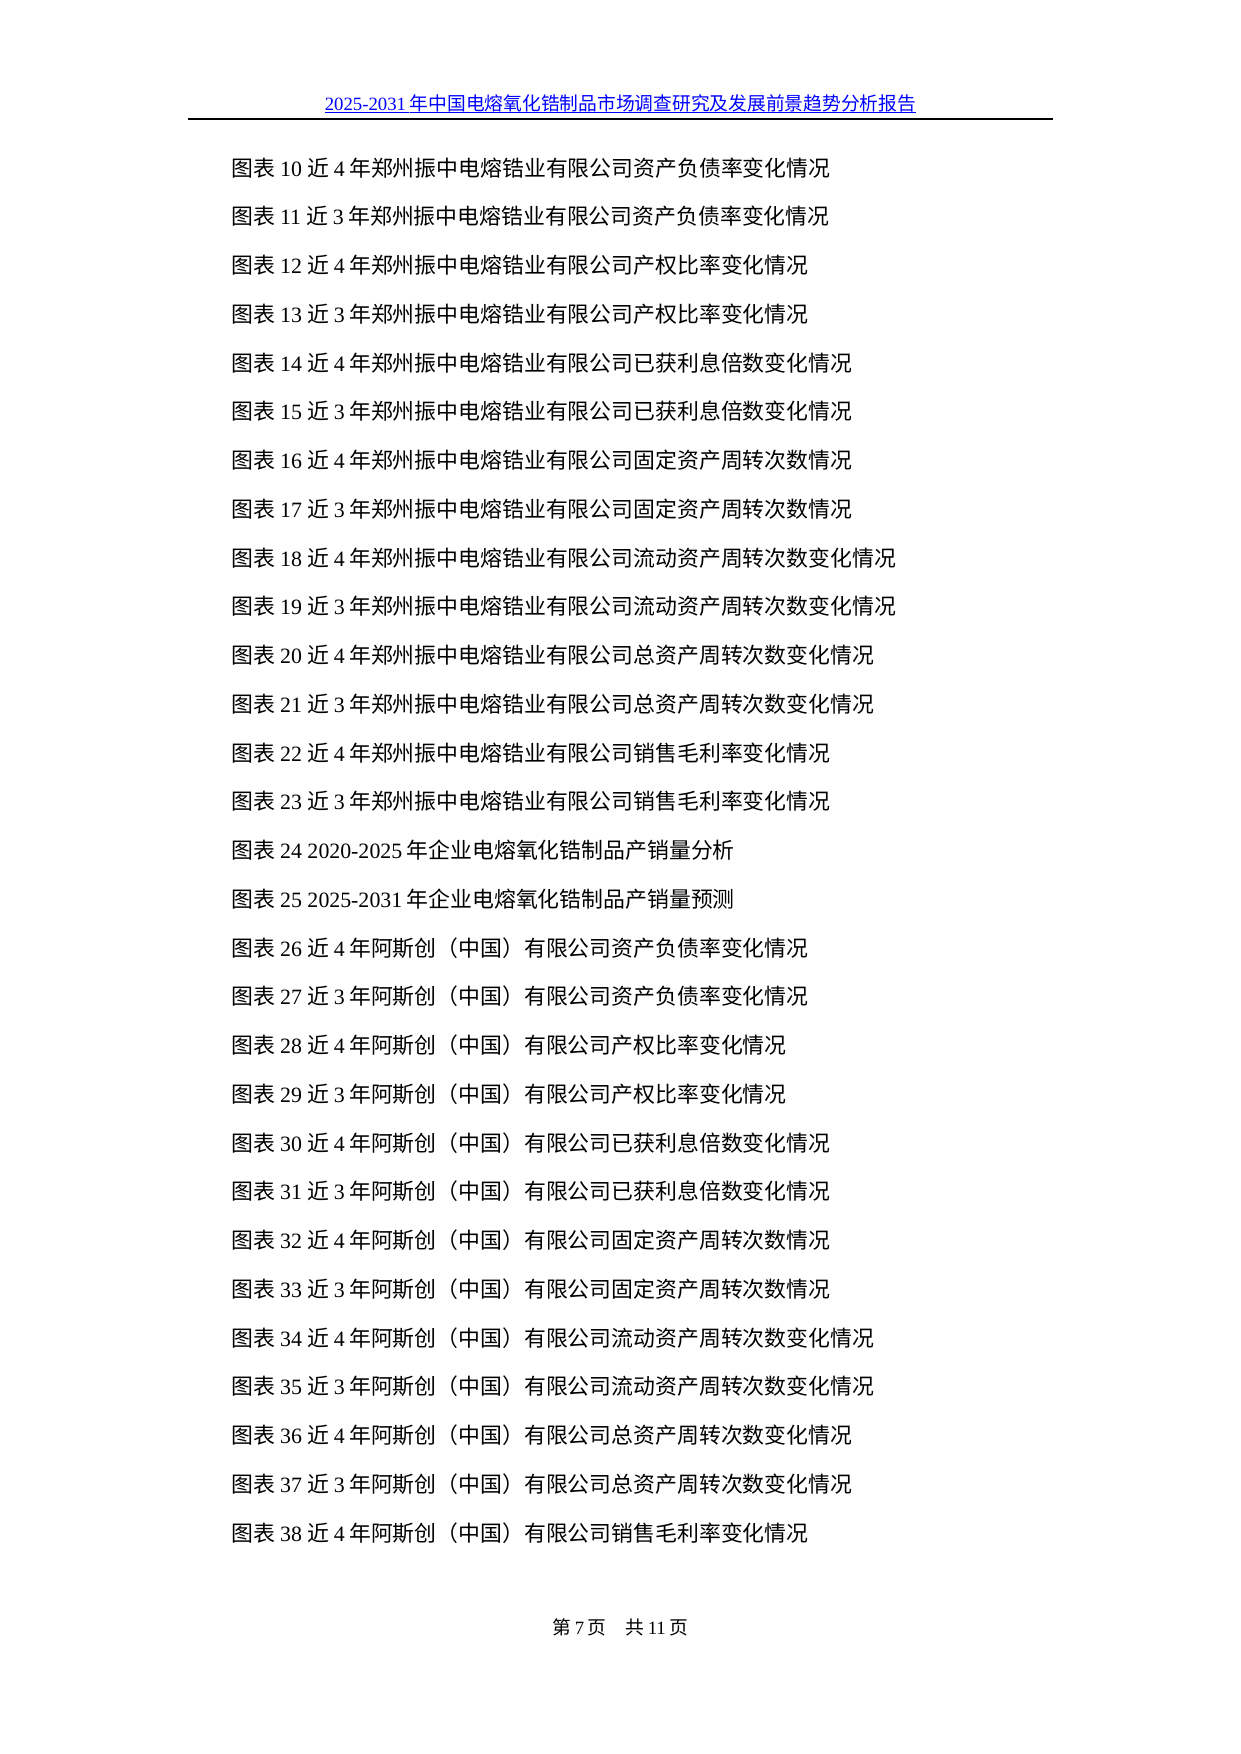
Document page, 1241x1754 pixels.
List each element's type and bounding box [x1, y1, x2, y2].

text [187, 150, 1053, 1548]
